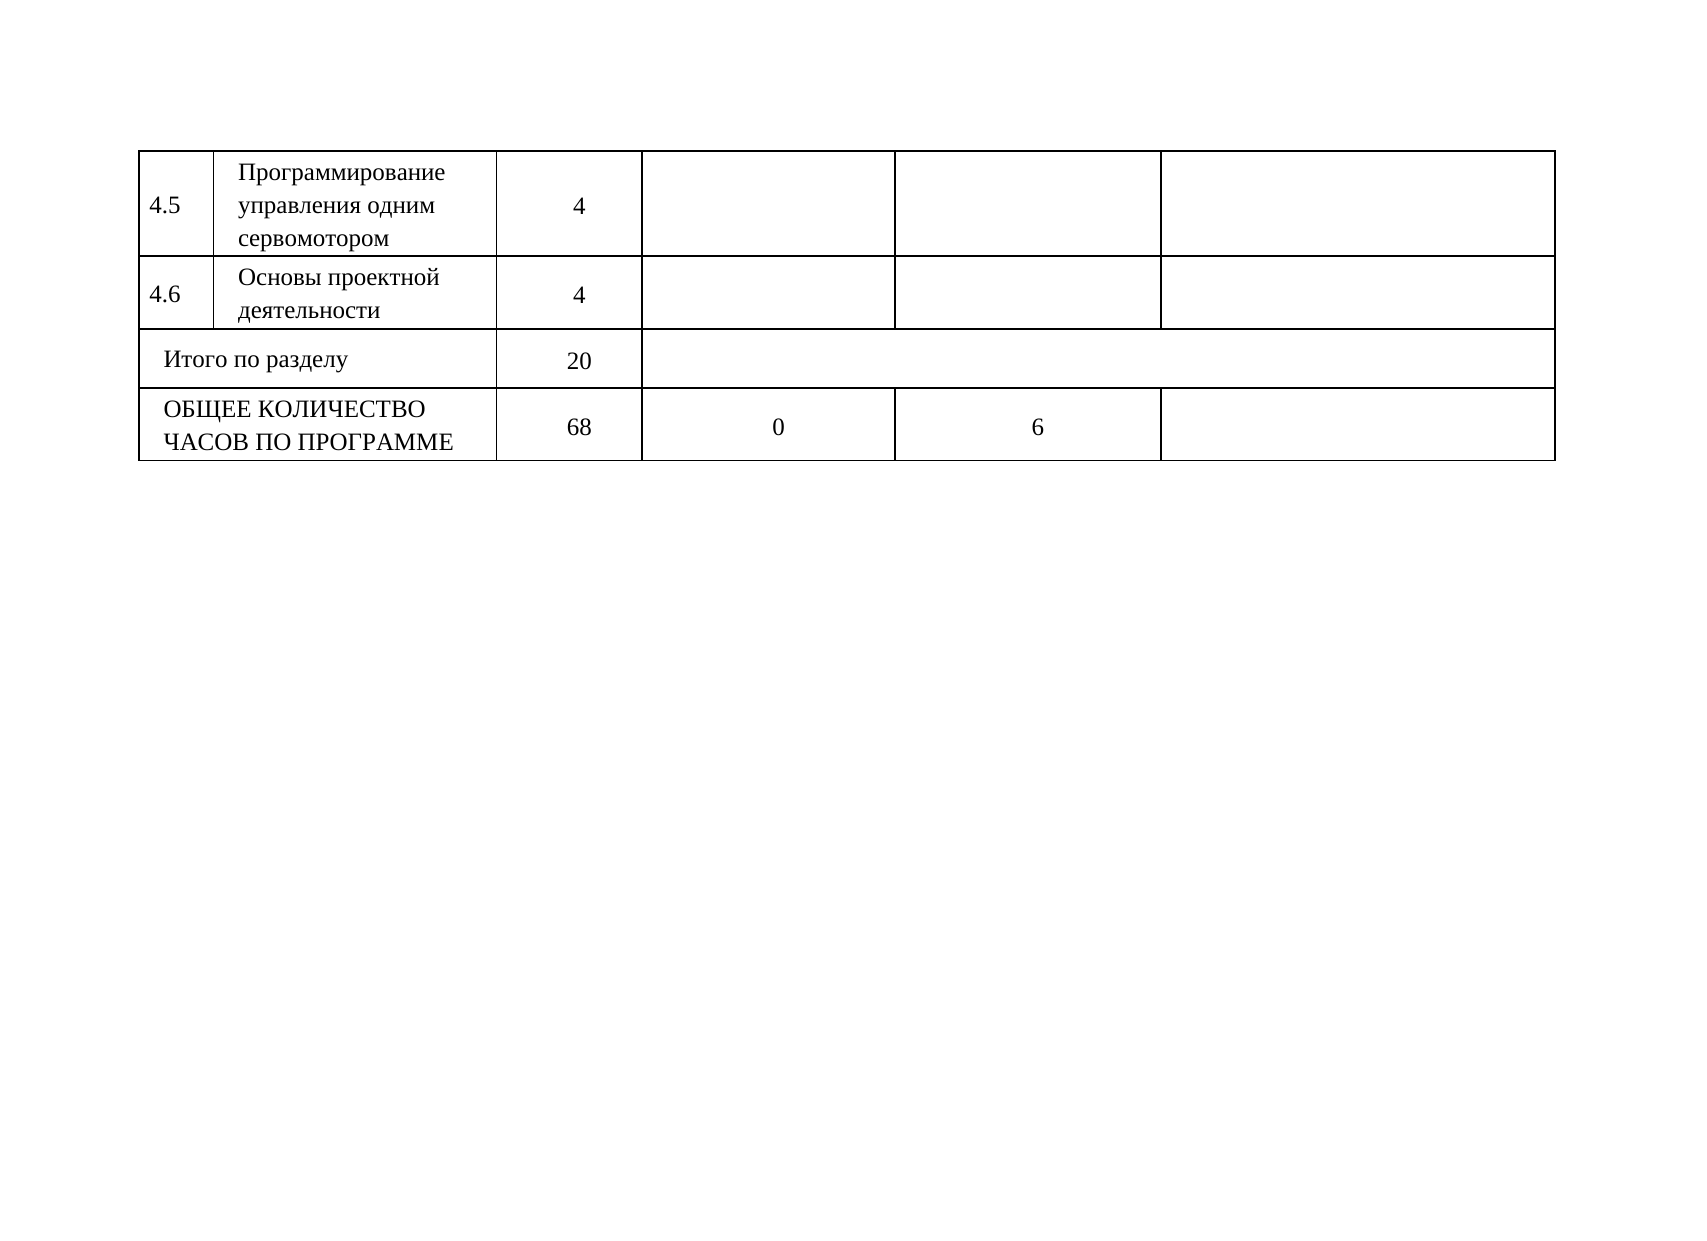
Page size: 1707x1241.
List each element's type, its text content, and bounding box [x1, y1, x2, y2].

table_cell Основы проектной деятельности [214, 257, 496, 328]
table_cell 6 [896, 389, 1160, 460]
table_cell 4.5 [140, 152, 213, 255]
table_cell 20 [497, 330, 641, 387]
table_cell [1162, 257, 1554, 328]
table_cell Итого по разделу [140, 330, 496, 387]
table_cell 68 [497, 389, 641, 460]
table_cell [643, 330, 1554, 387]
table_cell 0 [643, 389, 894, 460]
table_cell [643, 152, 894, 255]
table_cell [1162, 152, 1554, 255]
table_cell [896, 257, 1160, 328]
table_cell [1162, 389, 1554, 460]
table_cell ОБЩЕЕ КОЛИЧЕСТВО ЧАСОВ ПО ПРОГРАММЕ [140, 389, 496, 460]
table_cell [643, 257, 894, 328]
table_cell Программирование управления одним сервомотором [214, 152, 496, 255]
table_cell 4 [497, 152, 641, 255]
table_cell 4 [497, 257, 641, 328]
table_cell [896, 152, 1160, 255]
table_cell 4.6 [140, 257, 213, 328]
